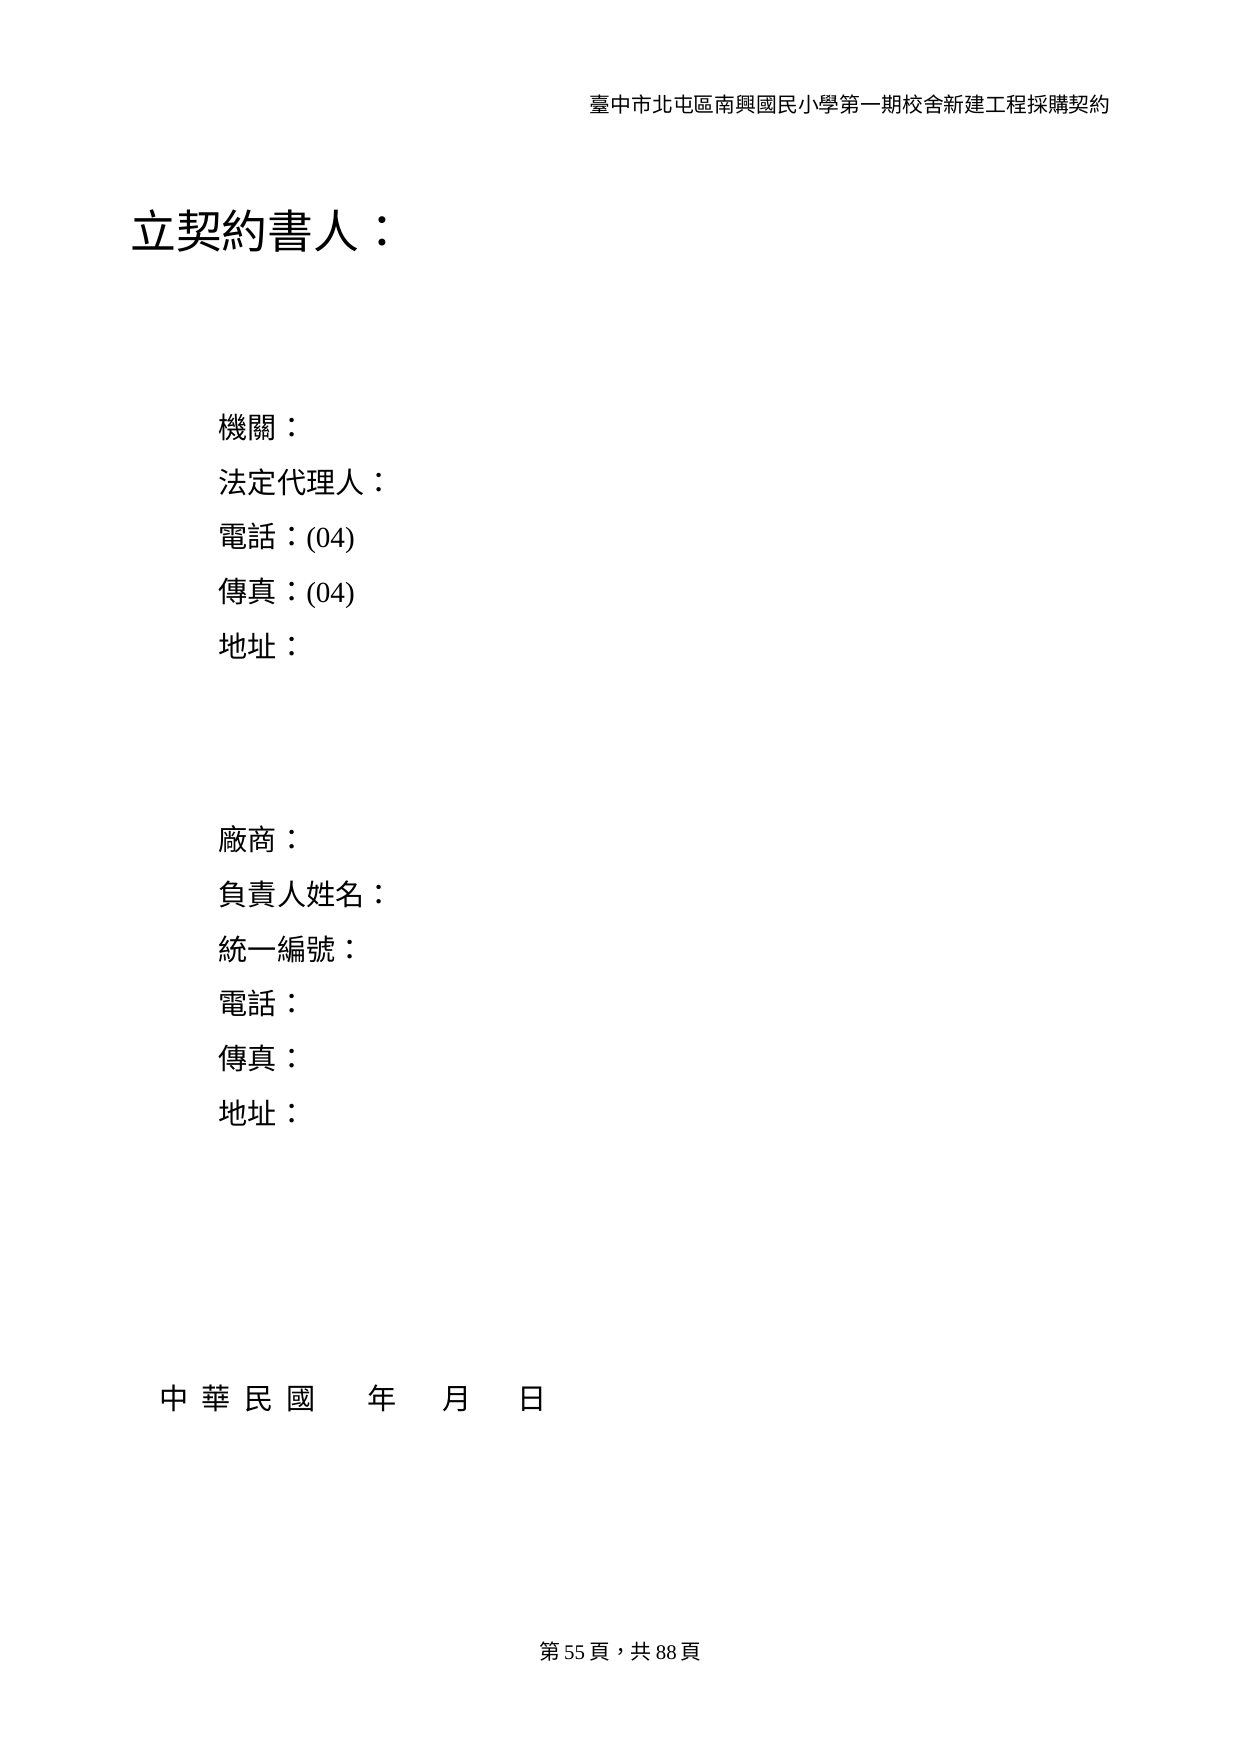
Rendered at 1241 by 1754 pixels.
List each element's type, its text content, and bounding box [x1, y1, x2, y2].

text 傳真：(04) [218, 569, 1110, 611]
text 法定代理人： [218, 459, 1110, 501]
text 傳真： [218, 1036, 1110, 1078]
text 電話：(04) [218, 514, 1110, 556]
text 立契約書人： [130, 195, 1110, 261]
text 廠商： [218, 816, 1110, 859]
text 電話： [218, 981, 1110, 1023]
text 地址： [218, 623, 1110, 666]
text 機關： [218, 404, 1110, 447]
text 地址： [218, 1090, 1110, 1133]
text 統一編號： [218, 926, 1110, 968]
text 負責人姓名： [218, 871, 1110, 913]
text 中 華 民 國 年 月 日 [159, 1375, 1110, 1418]
